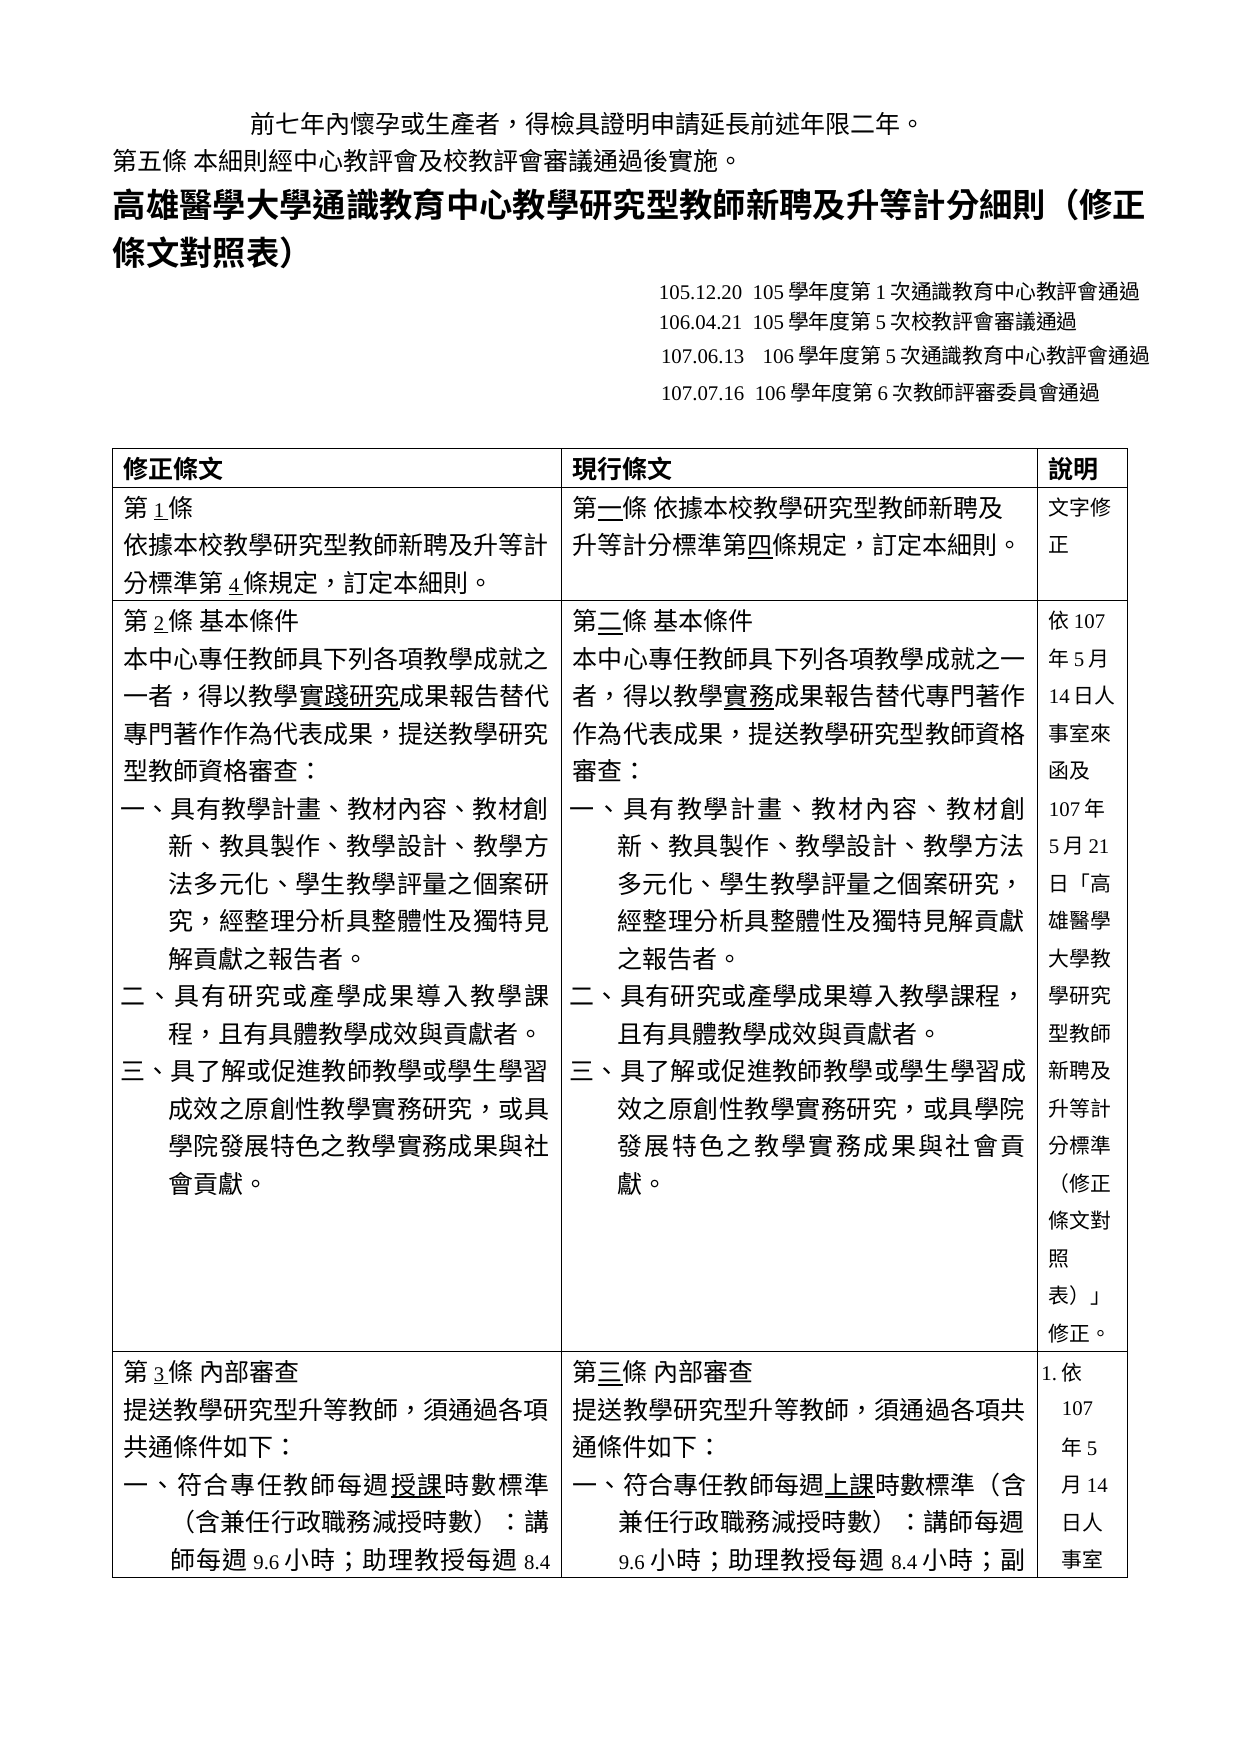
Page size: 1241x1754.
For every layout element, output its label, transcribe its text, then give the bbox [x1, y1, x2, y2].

text 高雄醫學大學通識教育中心教學研究型教師新聘及升等計分細則（修正條文對照表） [112, 179, 1161, 275]
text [87, 104, 1128, 141]
table_header 修正條文 [113, 449, 561, 487]
table_header 說明 [1038, 449, 1127, 487]
text 107.06.13 106學年度第5次通識教育中心教評會通過 [585, 336, 1177, 373]
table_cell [113, 1352, 561, 1577]
text 105.12.20 105學年度第1次通識教育中心教評會通過 [659, 275, 1161, 305]
table_cell 第一條 依據本校教學研究型教師新聘及升等計分標準第四條規定，訂定本細則。 [562, 488, 1037, 600]
text 第五條 本細則經中心教評會及校教評會審議通過後實施。 [112, 141, 1157, 179]
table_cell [562, 1352, 1037, 1577]
table_cell 第二條 基本條件 本中心專任教師具下列各項教學成就之一者，得以教學實務成果報告替代專門著作作為代表成果，提送教學研究型教師資格審查： 一、具有教學計畫、教材內容、教材創新、教具製作、教學設計、教學方法多元化、學生教學評量之個案研究，經整理分析具整體性及獨特見解貢獻之報告者。 二、具有研究或產學成果導入教學課程，且有具體教學成效與貢獻者。 三、具了解或促進教師教學或學生學習成效之原創性教學實務研究，或具學院發展特色之教學實務成果與社會貢獻。 [562, 601, 1037, 1351]
table_header 現行條文 [562, 449, 1037, 487]
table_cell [1038, 1352, 1127, 1577]
table_cell 第1條 依據本校教學研究型教師新聘及升等計分標準第4條規定，訂定本細則。 [113, 488, 561, 600]
table_cell 文字修正 [1038, 488, 1127, 600]
text 106.04.21 105學年度第5次校教評會審議通過 [659, 305, 1161, 336]
text 107.07.16 106學年度第6次教師評審委員會通過 [585, 373, 1143, 411]
table_cell 第2條 基本條件 本中心專任教師具下列各項教學成就之一者，得以教學實踐研究成果報告替代專門著作作為代表成果，提送教學研究型教師資格審查： 一、具有教學計畫、教材內容、教材創新、教具製作、教學設計、教學方法多元化、學生教學評量之個案研究，經整理分析具整體性及獨特見解貢獻之報告者。 二、具有研究或產學成果導入教學課程，且有具體教學成效與貢獻者。 三、具了解或促進教師教學或學生學習成效之原創性教學實務研究，或具學院發展特色之教學實務成果與社會貢獻。 [113, 601, 561, 1351]
table_cell 依107年5月14日人事室來函及107年5月21日「高雄醫學大學教學研究型教師新聘及升等計分標準（修正條文對照表）」修正。 [1038, 601, 1127, 1351]
